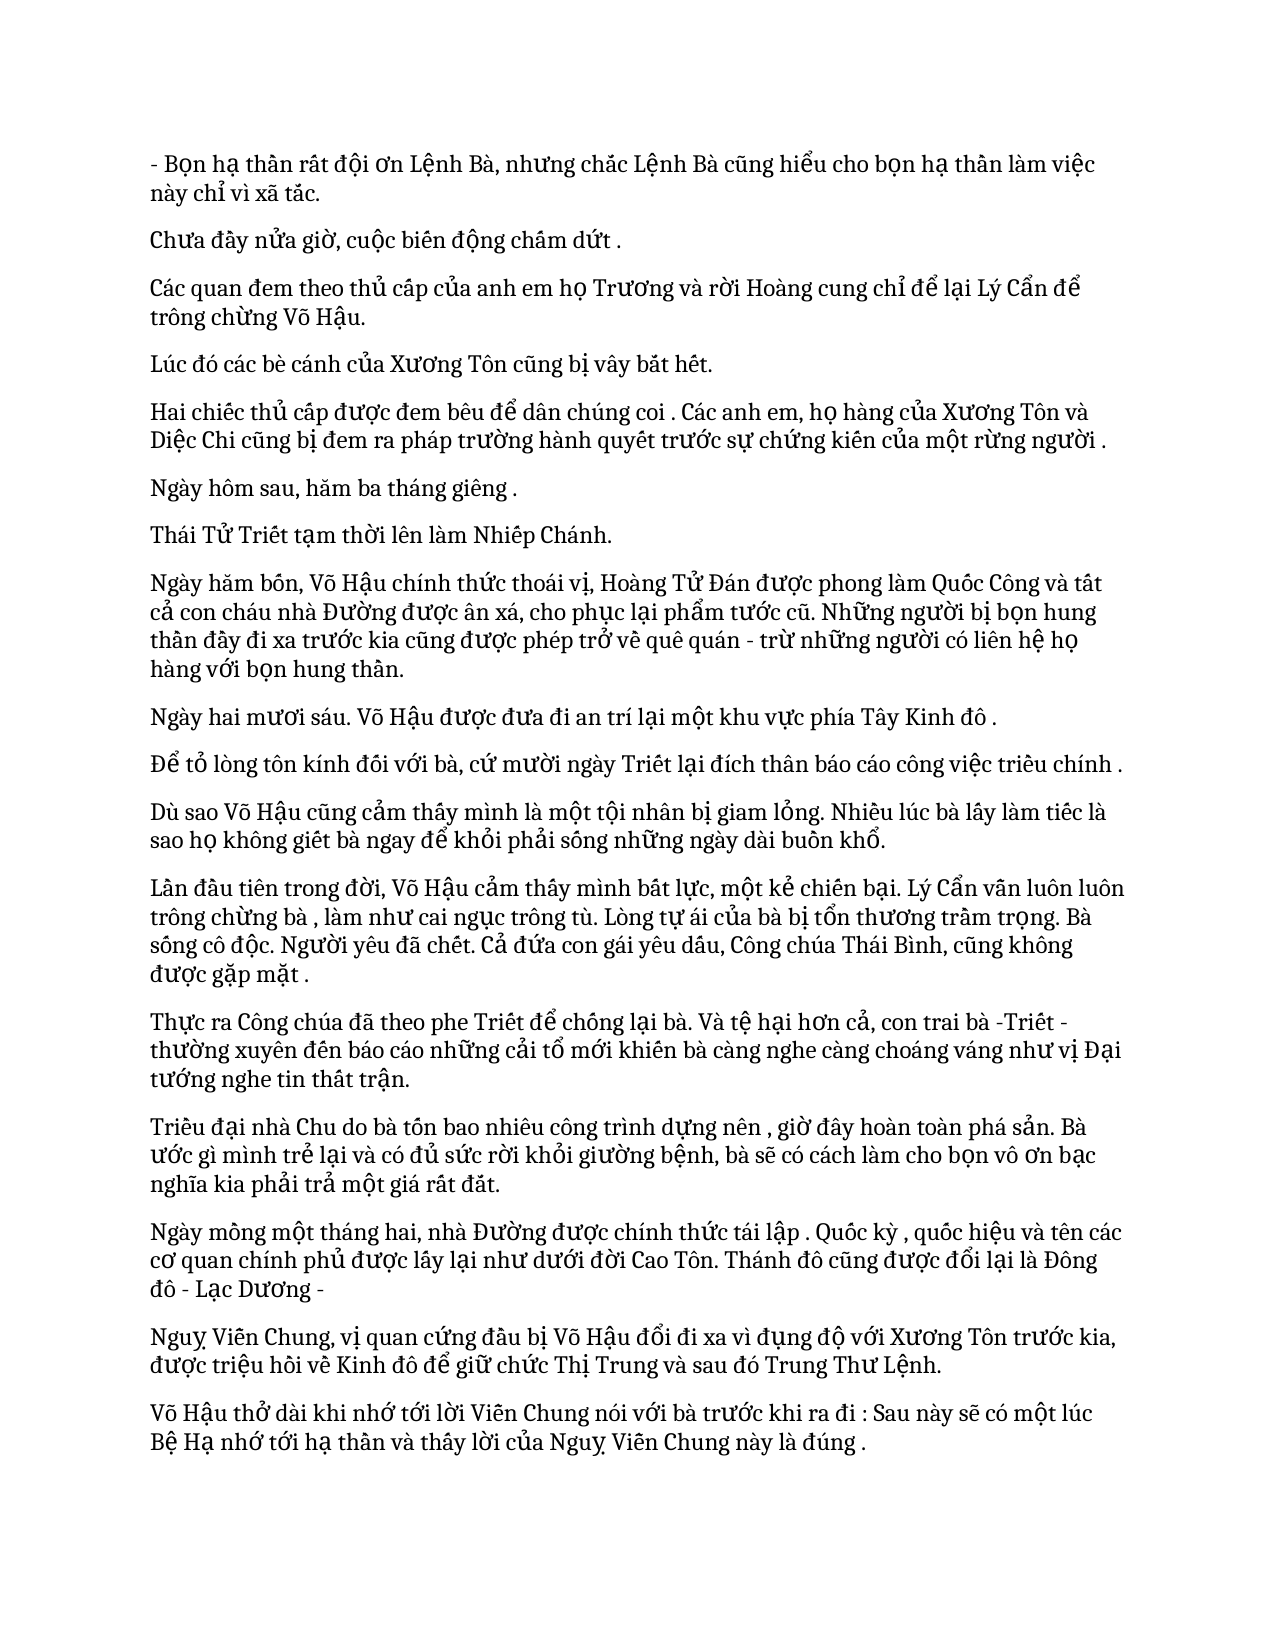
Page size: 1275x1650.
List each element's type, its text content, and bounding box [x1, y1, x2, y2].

text Để tỏ lòng tôn kính đối với bà, cứ mười ngày Triết lại đích thân báo cáo công việc triều chính . [150, 750, 1125, 779]
text Nguỵ Viễn Chung, vị quan cứng đầu bị Võ Hậu đổi đi xa vì đụng độ với Xương Tôn trước kia, được triệu hồi về Kinh đô để giữ chức Thị Trung và sau đó Trung Thư Lệnh. [150, 1322, 1125, 1380]
text Dù sao Võ Hậu cũng cảm thấy mình là một tội nhân bị giam lỏng. Nhiều lúc bà lấy làm tiếc là sao họ không giết bà ngay để khỏi phải sống những ngày dài buồn khổ. [150, 797, 1125, 855]
text Thực ra Công chúa đã theo phe Triết để chống lại bà. Và tệ hại hơn cả, con trai bà -Triết - thường xuyên đến báo cáo những cải tổ mới khiến bà càng nghe càng choáng váng như vị Đại tướng nghe tin thất trận. [150, 1007, 1125, 1094]
text Triều đại nhà Chu do bà tốn bao nhiêu công trình dựng nên , giờ đây hoàn toàn phá sản. Bà ước gì mình trẻ lại và có đủ sức rời khỏi giường bệnh, bà sẽ có cách làm cho bọn vô ơn bạc nghĩa kia phải trả một giá rất đắt. [150, 1112, 1125, 1199]
text Lúc đó các bè cánh của Xương Tôn cũng bị vây bắt hết. [150, 350, 1125, 379]
text Võ Hậu thở dài khi nhớ tới lời Viễn Chung nói với bà trước khi ra đi : Sau này sẽ có một lúc Bệ Hạ nhớ tới hạ thần và thấy lời của Nguỵ Viễn Chung này là đúng . [150, 1399, 1125, 1456]
text Hai chiếc thủ cấp được đem bêu để dân chúng coi . Các anh em, họ hàng của Xương Tôn và Diệc Chi cũng bị đem ra pháp trường hành quyết trước sự chứng kiến của một rừng người . [150, 397, 1125, 455]
text Chưa đầy nửa giờ, cuộc biến động chấm dứt . [150, 226, 1125, 255]
text Các quan đem theo thủ cấp của anh em họ Trương và rời Hoàng cung chỉ để lại Lý Cẩn để trông chừng Võ Hậu. [150, 274, 1125, 331]
text - Bọn hạ thần rất đội ơn Lệnh Bà, nhưng chắc Lệnh Bà cũng hiểu cho bọn hạ thần làm việc này chỉ vì xã tắc. [150, 150, 1125, 207]
text Ngày hôm sau, hăm ba tháng giêng . [150, 474, 1125, 502]
text Lần đầu tiên trong đời, Võ Hậu cảm thấy mình bất lực, một kẻ chiến bại. Lý Cẩn vẫn luôn luôn trông chừng bà , làm như cai ngục trông tù. Lòng tự ái của bà bị tổn thương trầm trọng. Bà sống cô độc. Người yêu đã chết. Cả đứa con gái yêu dấu, Công chúa Thái Bình, cũng không được gặp mặt . [150, 874, 1125, 989]
text Thái Tử Triết tạm thời lên làm Nhiếp Chánh. [150, 521, 1125, 550]
text Ngày hăm bốn, Võ Hậu chính thức thoái vị, Hoàng Tử Đán được phong làm Quốc Công và tất cả con cháu nhà Đường được ân xá, cho phục lại phẩm tước cũ. Những người bị bọn hung thần đầy đi xa trước kia cũng được phép trở về quê quán - trừ những người có liên hệ họ hàng với bọn hung thần. [150, 569, 1125, 684]
text Ngày hai mươi sáu. Võ Hậu được đưa đi an trí lại một khu vực phía Tây Kinh đô . [150, 702, 1125, 731]
text Ngày mồng một tháng hai, nhà Đường được chính thức tái lập . Quốc kỳ , quốc hiệu và tên các cơ quan chính phủ được lấy lại như dưới đời Cao Tôn. Thánh đô cũng được đổi lại là Đông đô - Lạc Dương - [150, 1217, 1125, 1304]
